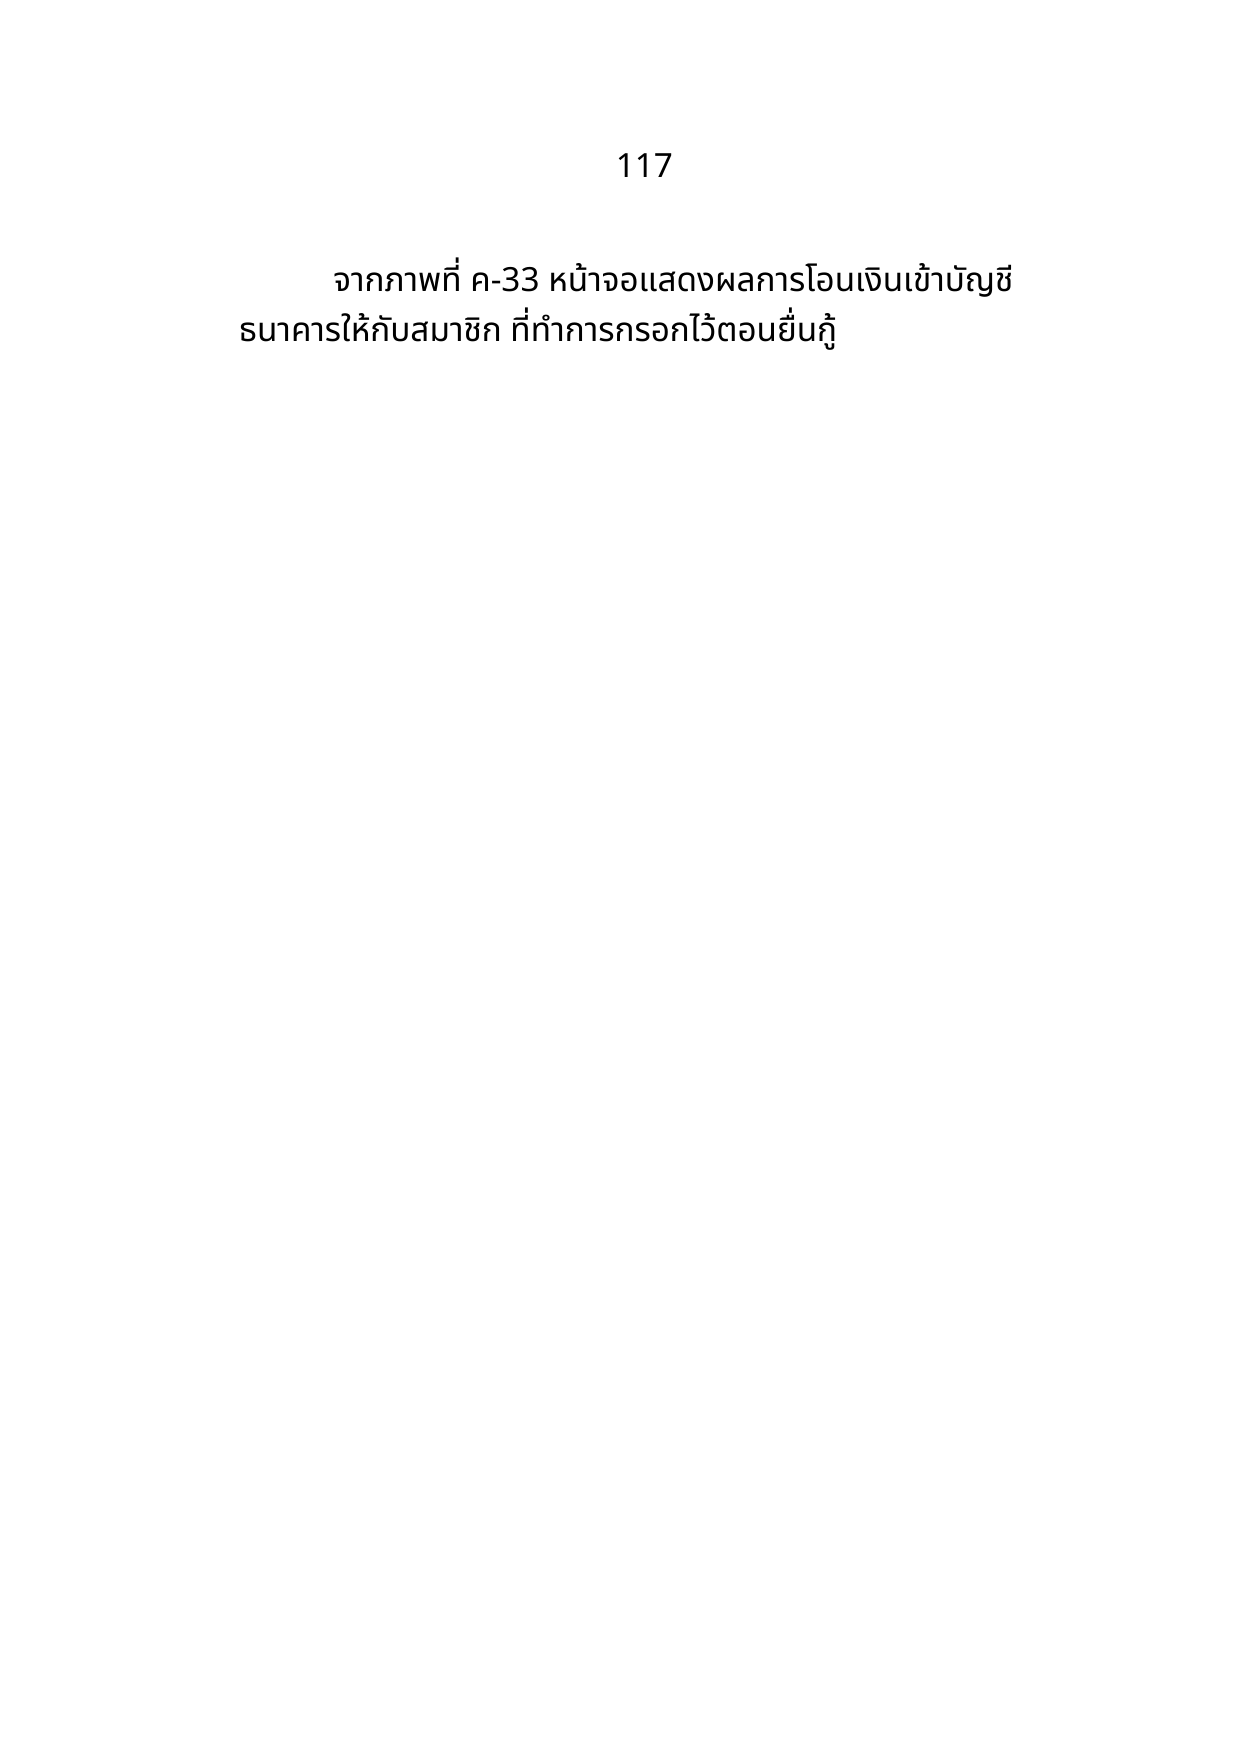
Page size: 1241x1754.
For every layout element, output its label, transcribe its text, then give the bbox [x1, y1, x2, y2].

text จากภาพที่ ค-33 หน้าจอแสดงผลการโอนเงินเข้าบัญชีธนาคารให้กับสมาชิก ที่ทำการกรอกไว้ตอนยื่นกู้ [239, 256, 1049, 357]
